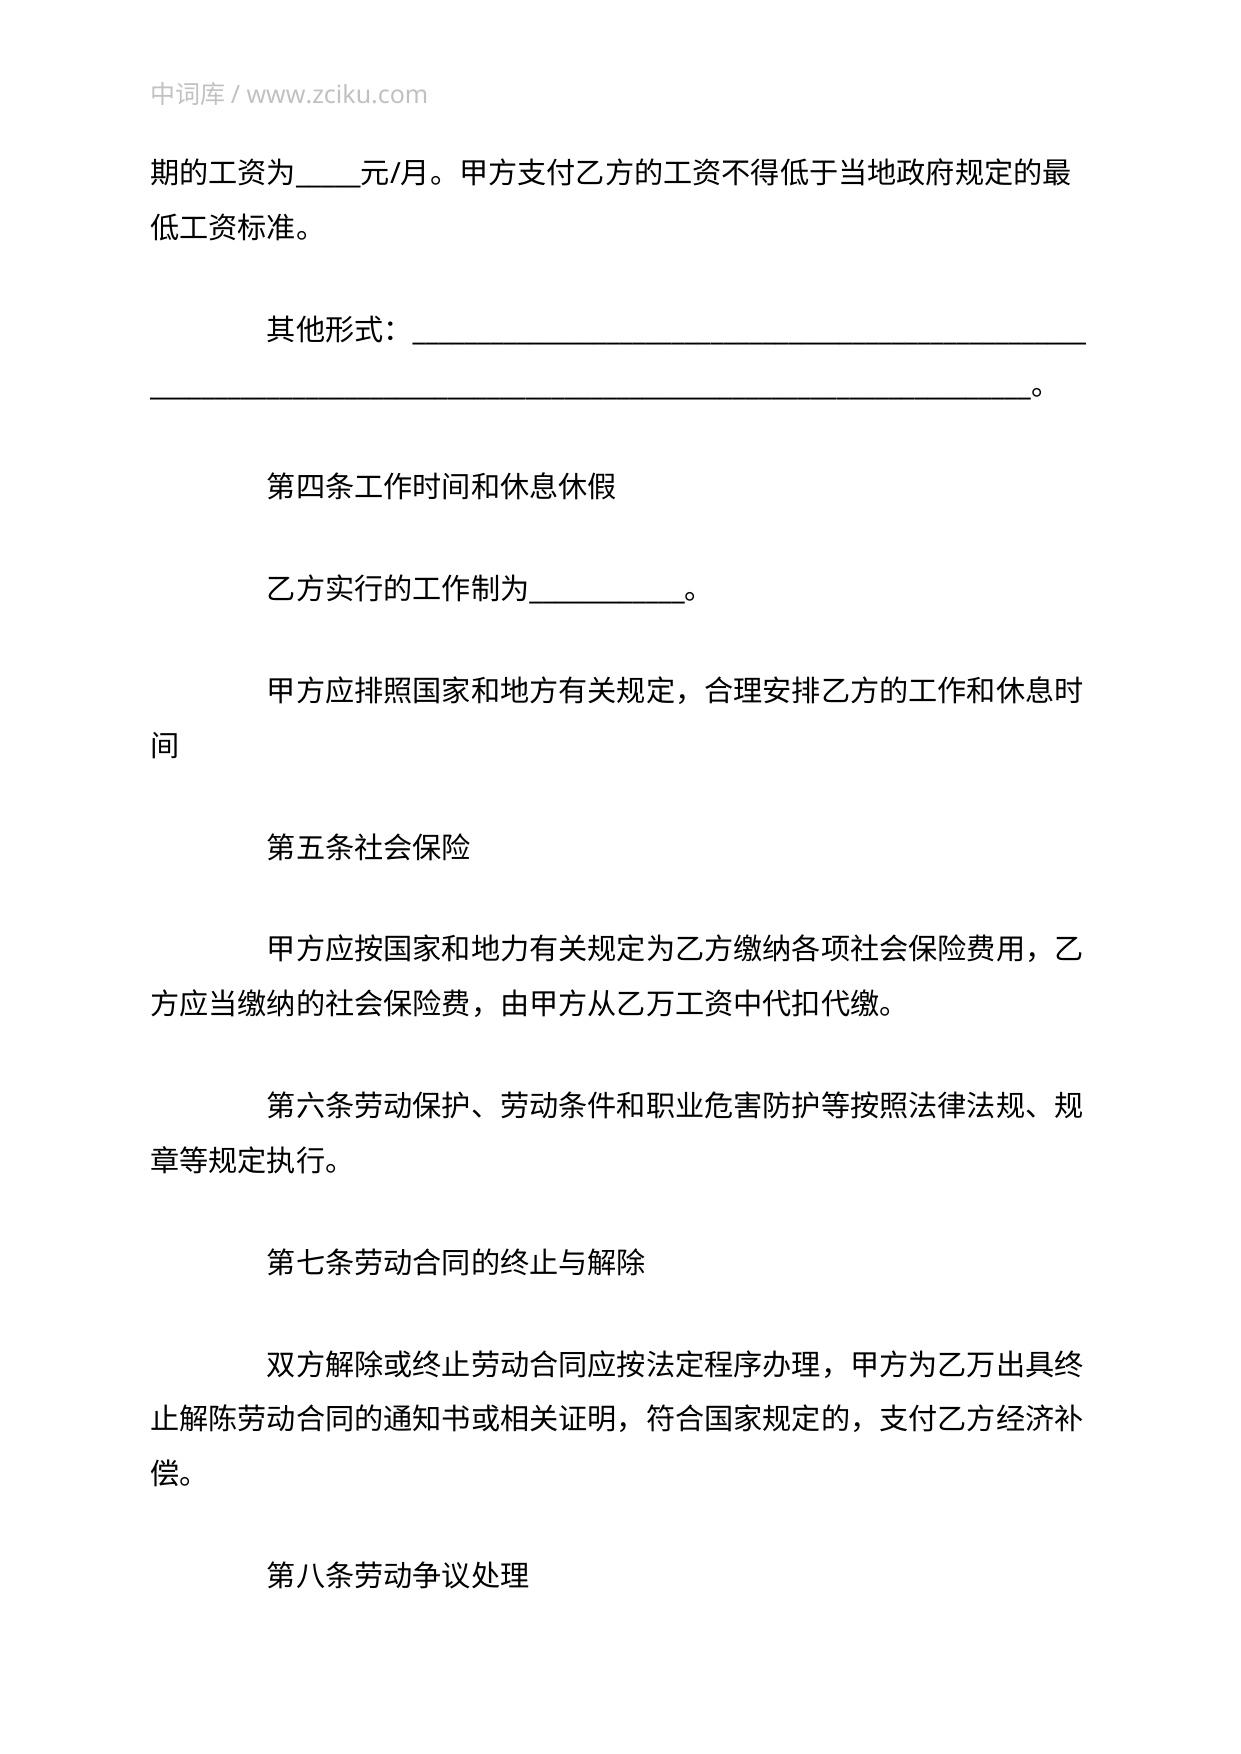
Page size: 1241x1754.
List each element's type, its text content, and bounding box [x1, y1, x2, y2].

text 甲方应排照国家和地方有关规定，合理安排乙方的工作和休息时间 [150, 667, 1090, 765]
text 甲方应按国家和地力有关规定为乙方缴纳各项社会保险费用，乙方应当缴纳的社会保险费，由甲方从乙万工资中代扣代缴。 [150, 926, 1090, 1023]
text 第四条工作时间和休息休假 [150, 464, 1090, 506]
text 第六条劳动保护、劳动条件和职业危害防护等按照法律法规、规章等规定执行。 [150, 1083, 1090, 1180]
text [150, 150, 1090, 247]
text 第七条劳动合同的终止与解除 [150, 1239, 1090, 1282]
text 其他形式：________________________________________________________________________________________________________________________。 [150, 307, 1090, 404]
text 第八条劳动争议处理 [150, 1553, 1090, 1595]
text 乙方实行的工作制为____________。 [150, 566, 1090, 608]
text 双方解除或终止劳动合同应按法定程序办理，甲方为乙万出具终止解陈劳动合同的通知书或相关证明，符合国家规定的，支付乙方经济补偿。 [150, 1341, 1090, 1493]
text 第五条社会保险 [150, 824, 1090, 866]
